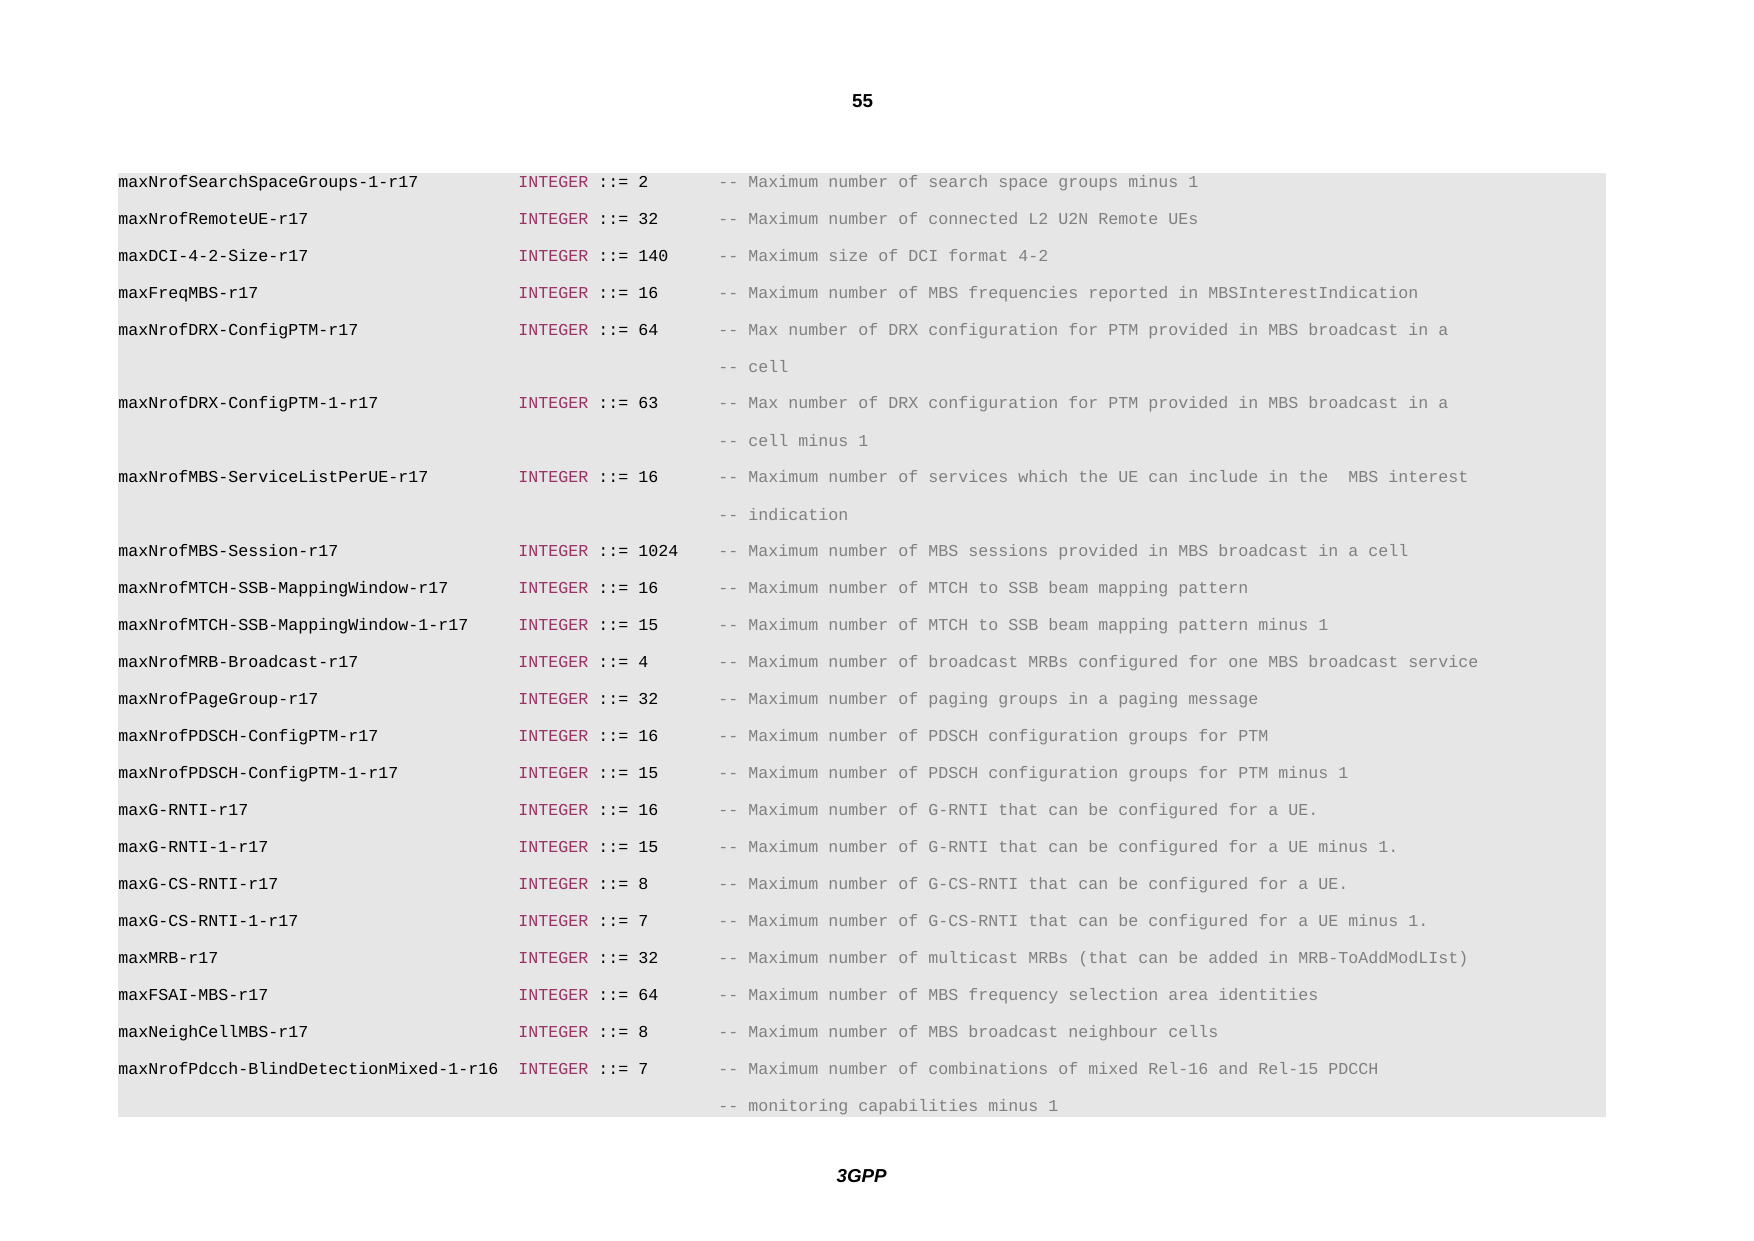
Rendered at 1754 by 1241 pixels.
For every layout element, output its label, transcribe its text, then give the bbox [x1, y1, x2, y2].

text maxG-RNTI-r17 INTEGER ::= 16 -- Maximum number of G-RNTI that can be configured for a UE. [118, 802, 1606, 821]
text maxNrofMRB-Broadcast-r17 INTEGER ::= 4 -- Maximum number of broadcast MRBs configured for one MBS broadcast service [118, 654, 1606, 673]
text maxMRB-r17 INTEGER ::= 32 -- Maximum number of multicast MRBs (that can be added in MRB-ToAddModLIst) [118, 950, 1606, 969]
text -- monitoring capabilities minus 1 [118, 1098, 1606, 1117]
text maxNrofPageGroup-r17 INTEGER ::= 32 -- Maximum number of paging groups in a paging message [118, 691, 1606, 710]
text maxNrofDRX-ConfigPTM-1-r17 INTEGER ::= 63 -- Max number of DRX configuration for PTM provided in MBS broadcast in a [118, 395, 1606, 414]
text -- cell [118, 358, 1606, 377]
text maxG-RNTI-1-r17 INTEGER ::= 15 -- Maximum number of G-RNTI that can be configured for a UE minus 1. [118, 839, 1606, 858]
text maxFSAI-MBS-r17 INTEGER ::= 64 -- Maximum number of MBS frequency selection area identities [118, 987, 1606, 1006]
text maxNrofMTCH-SSB-MappingWindow-1-r17 INTEGER ::= 15 -- Maximum number of MTCH to SSB beam mapping pattern minus 1 [118, 617, 1606, 636]
text maxNrofPDSCH-ConfigPTM-r17 INTEGER ::= 16 -- Maximum number of PDSCH configuration groups for PTM [118, 728, 1606, 747]
text maxNrofRemoteUE-r17 INTEGER ::= 32 -- Maximum number of connected L2 U2N Remote UEs [118, 210, 1606, 229]
text maxNrofPDSCH-ConfigPTM-1-r17 INTEGER ::= 15 -- Maximum number of PDSCH configuration groups for PTM minus 1 [118, 765, 1606, 784]
text maxNeighCellMBS-r17 INTEGER ::= 8 -- Maximum number of MBS broadcast neighbour cells [118, 1024, 1606, 1043]
text maxG-CS-RNTI-1-r17 INTEGER ::= 7 -- Maximum number of G-CS-RNTI that can be configured for a UE minus 1. [118, 913, 1606, 932]
text maxG-CS-RNTI-r17 INTEGER ::= 8 -- Maximum number of G-CS-RNTI that can be configured for a UE. [118, 876, 1606, 895]
text maxNrofMTCH-SSB-MappingWindow-r17 INTEGER ::= 16 -- Maximum number of MTCH to SSB beam mapping pattern [118, 580, 1606, 599]
text -- cell minus 1 [118, 432, 1606, 451]
text maxFreqMBS-r17 INTEGER ::= 16 -- Maximum number of MBS frequencies reported in MBSInterestIndication [118, 284, 1606, 303]
text -- indication [118, 506, 1606, 525]
text maxNrofSearchSpaceGroups-1-r17 INTEGER ::= 2 -- Maximum number of search space groups minus 1 [118, 173, 1606, 192]
text maxDCI-4-2-Size-r17 INTEGER ::= 140 -- Maximum size of DCI format 4-2 [118, 247, 1606, 266]
text maxNrofMBS-ServiceListPerUE-r17 INTEGER ::= 16 -- Maximum number of services which the UE can include in the MBS interest [118, 469, 1606, 488]
text maxNrofPdcch-BlindDetectionMixed-1-r16 INTEGER ::= 7 -- Maximum number of combinations of mixed Rel-16 and Rel-15 PDCCH [118, 1061, 1606, 1079]
text maxNrofDRX-ConfigPTM-r17 INTEGER ::= 64 -- Max number of DRX configuration for PTM provided in MBS broadcast in a [118, 321, 1606, 340]
text maxNrofMBS-Session-r17 INTEGER ::= 1024 -- Maximum number of MBS sessions provided in MBS broadcast in a cell [118, 543, 1606, 562]
